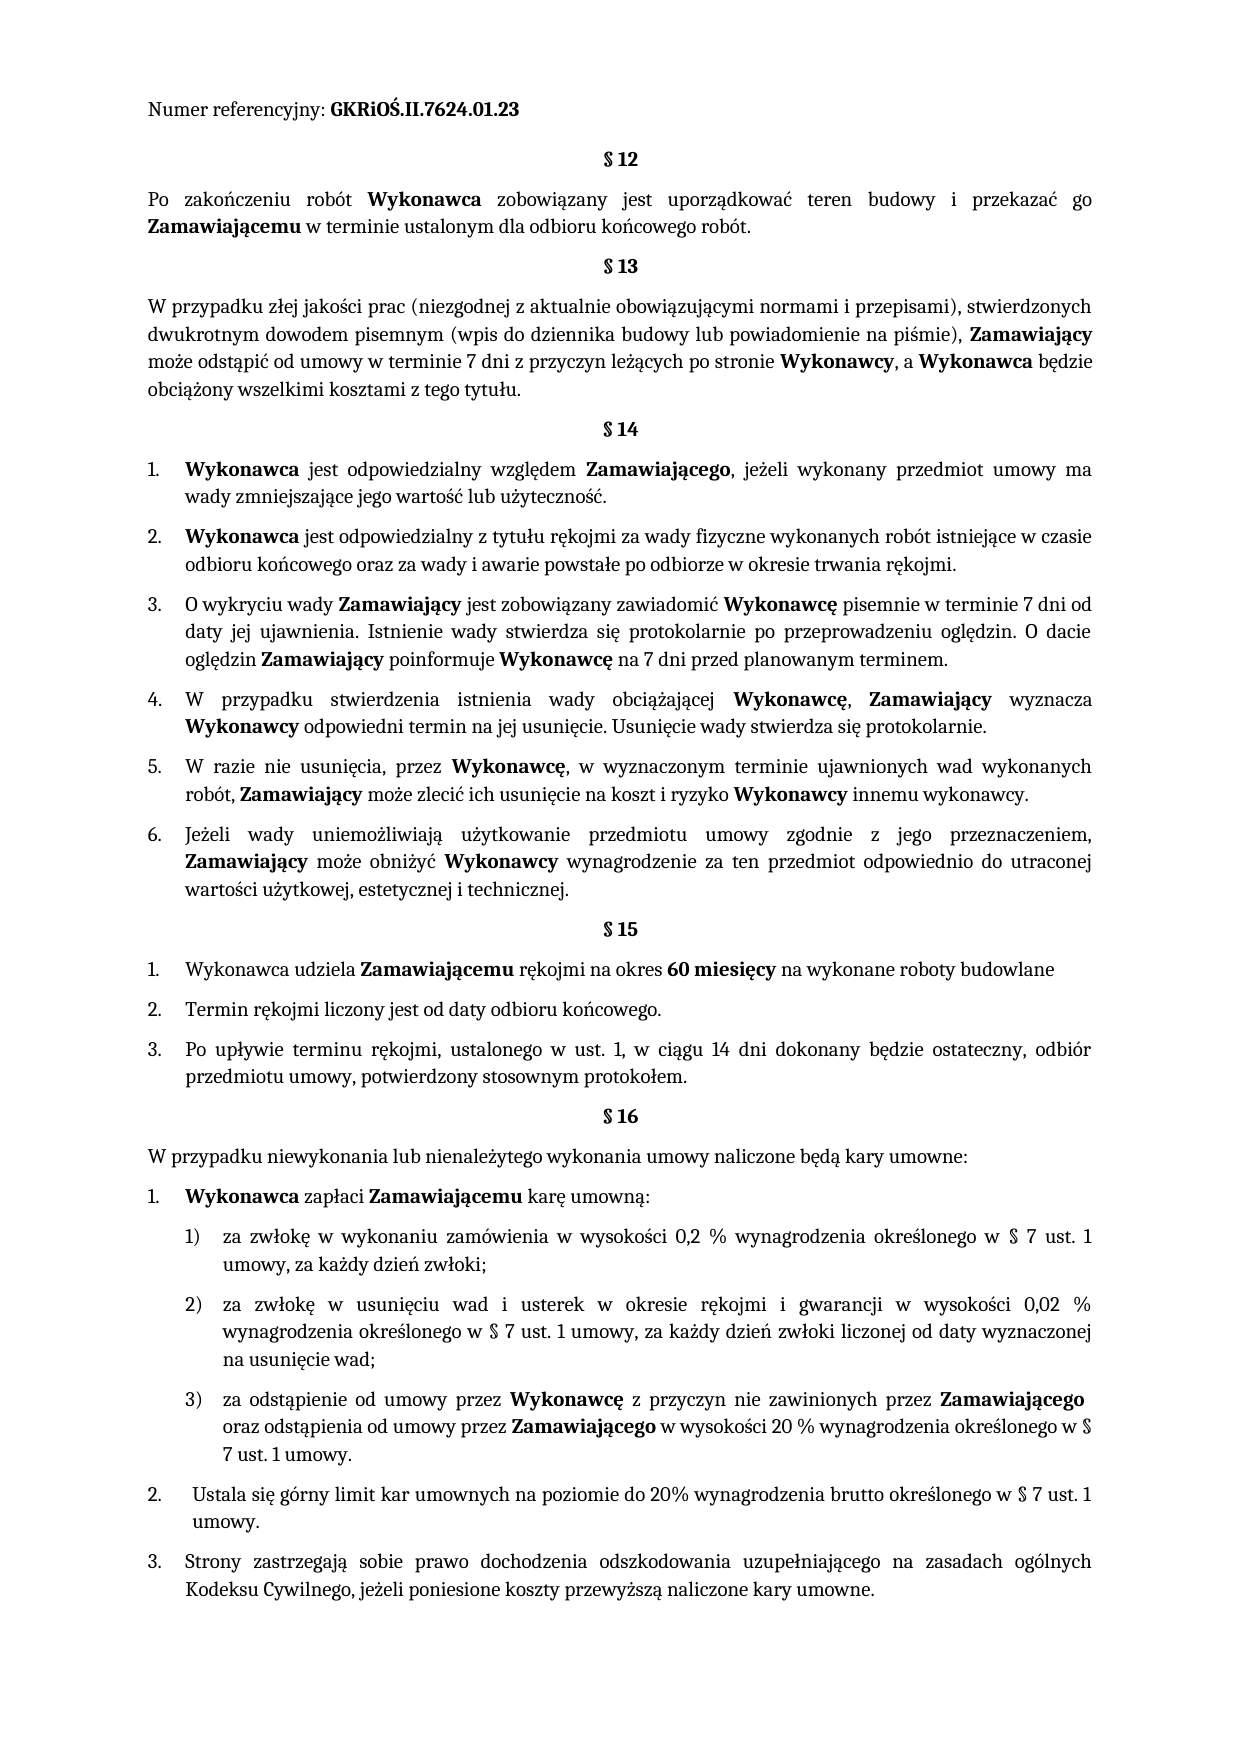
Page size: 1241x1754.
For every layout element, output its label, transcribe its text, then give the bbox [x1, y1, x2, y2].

list Ustala się górny limit kar umownych na poziomie do 20% wynagrodzenia brutto określonego w § 7 ust. 1 umowy. [148, 1483, 1093, 1534]
list W razie nie usunięcia, przez Wykonawcę, w wyznaczonym terminie ujawnionych wad wykonanych robót, Zamawiający może zlecić ich usunięcie na koszt i ryzyko Wykonawcy innemu wykonawcy. [148, 755, 1093, 807]
list Wykonawca zapłaci Zamawiającemu karę umowną: [148, 1185, 1093, 1209]
list W przypadku stwierdzenia istnienia wady obciążającej Wykonawcę, Zamawiający wyznacza Wykonawcy odpowiedni termin na jej usunięcie. Usunięcie wady stwierdza się protokolarnie. [148, 688, 1093, 739]
text § 13 [148, 255, 1093, 279]
text W przypadku złej jakości prac (niezgodnej z aktualnie obowiązującymi normami i przepisami), stwierdzonych dwukrotnym dowodem pisemnym (wpis do dziennika budowy lub powiadomienie na piśmie), Zamawiający może odstąpić od umowy w terminie 7 dni z przyczyn leżących po stronie Wykonawcy, a Wykonawca będzie obciążony wszelkimi kosztami z tego tytułu. [148, 295, 1093, 402]
list za odstąpienie od umowy przez Wykonawcę z przyczyn nie zawinionych przez Zamawiającego oraz odstąpienia od umowy przez Zamawiającego w wysokości 20 % wynagrodzenia określonego w § 7 ust. 1 umowy. [185, 1388, 1093, 1467]
list Jeżeli wady uniemożliwiają użytkowanie przedmiotu umowy zgodnie z jego przeznaczeniem, Zamawiający może obniżyć Wykonawcy wynagrodzenie za ten przedmiot odpowiednio do utraconej wartości użytkowej, estetycznej i technicznej. [148, 823, 1093, 902]
text § 12 [148, 148, 1093, 172]
list za zwłokę w wykonaniu zamówienia w wysokości 0,2 % wynagrodzenia określonego w § 7 ust. 1 umowy, za każdy dzień zwłoki; [185, 1225, 1093, 1277]
list Wykonawca udziela Zamawiającemu rękojmi na okres 60 miesięcy na wykonane roboty budowlane [148, 958, 1093, 982]
text W przypadku niewykonania lub nienależytego wykonania umowy naliczone będą kary umowne: [148, 1145, 1093, 1169]
list Po upływie terminu rękojmi, ustalonego w ust. 1, w ciągu 14 dni dokonany będzie ostateczny, odbiór przedmiotu umowy, potwierdzony stosownym protokołem. [148, 1038, 1093, 1089]
text § 14 [148, 418, 1093, 442]
text Po zakończeniu robót Wykonawca zobowiązany jest uporządkować teren budowy i przekazać go Zamawiającemu w terminie ustalonym dla odbioru końcowego robót. [148, 188, 1093, 239]
text § 16 [148, 1105, 1093, 1129]
list Wykonawca jest odpowiedzialny względem Zamawiającego, jeżeli wykonany przedmiot umowy ma wady zmniejszające jego wartość lub użyteczność. [148, 458, 1093, 509]
text § 15 [148, 918, 1093, 942]
list Strony zastrzegają sobie prawo dochodzenia odszkodowania uzupełniającego na zasadach ogólnych Kodeksu Cywilnego, jeżeli poniesione koszty przewyższą naliczone kary umowne. [148, 1550, 1093, 1602]
list Termin rękojmi liczony jest od daty odbioru końcowego. [148, 998, 1093, 1022]
list za zwłokę w usunięciu wad i usterek w okresie rękojmi i gwarancji w wysokości 0,02 % wynagrodzenia określonego w § 7 ust. 1 umowy, za każdy dzień zwłoki liczonej od daty wyznaczonej na usunięcie wad; [185, 1293, 1093, 1372]
list Wykonawca jest odpowiedzialny z tytułu rękojmi za wady fizyczne wykonanych robót istniejące w czasie odbioru końcowego oraz za wady i awarie powstałe po odbiorze w okresie trwania rękojmi. [148, 525, 1093, 577]
list O wykryciu wady Zamawiający jest zobowiązany zawiadomić Wykonawcę pisemnie w terminie 7 dni od daty jej ujawnienia. Istnienie wady stwierdza się protokolarnie po przeprowadzeniu oględzin. O dacie oględzin Zamawiający poinformuje Wykonawcę na 7 dni przed planowanym terminem. [148, 593, 1093, 672]
